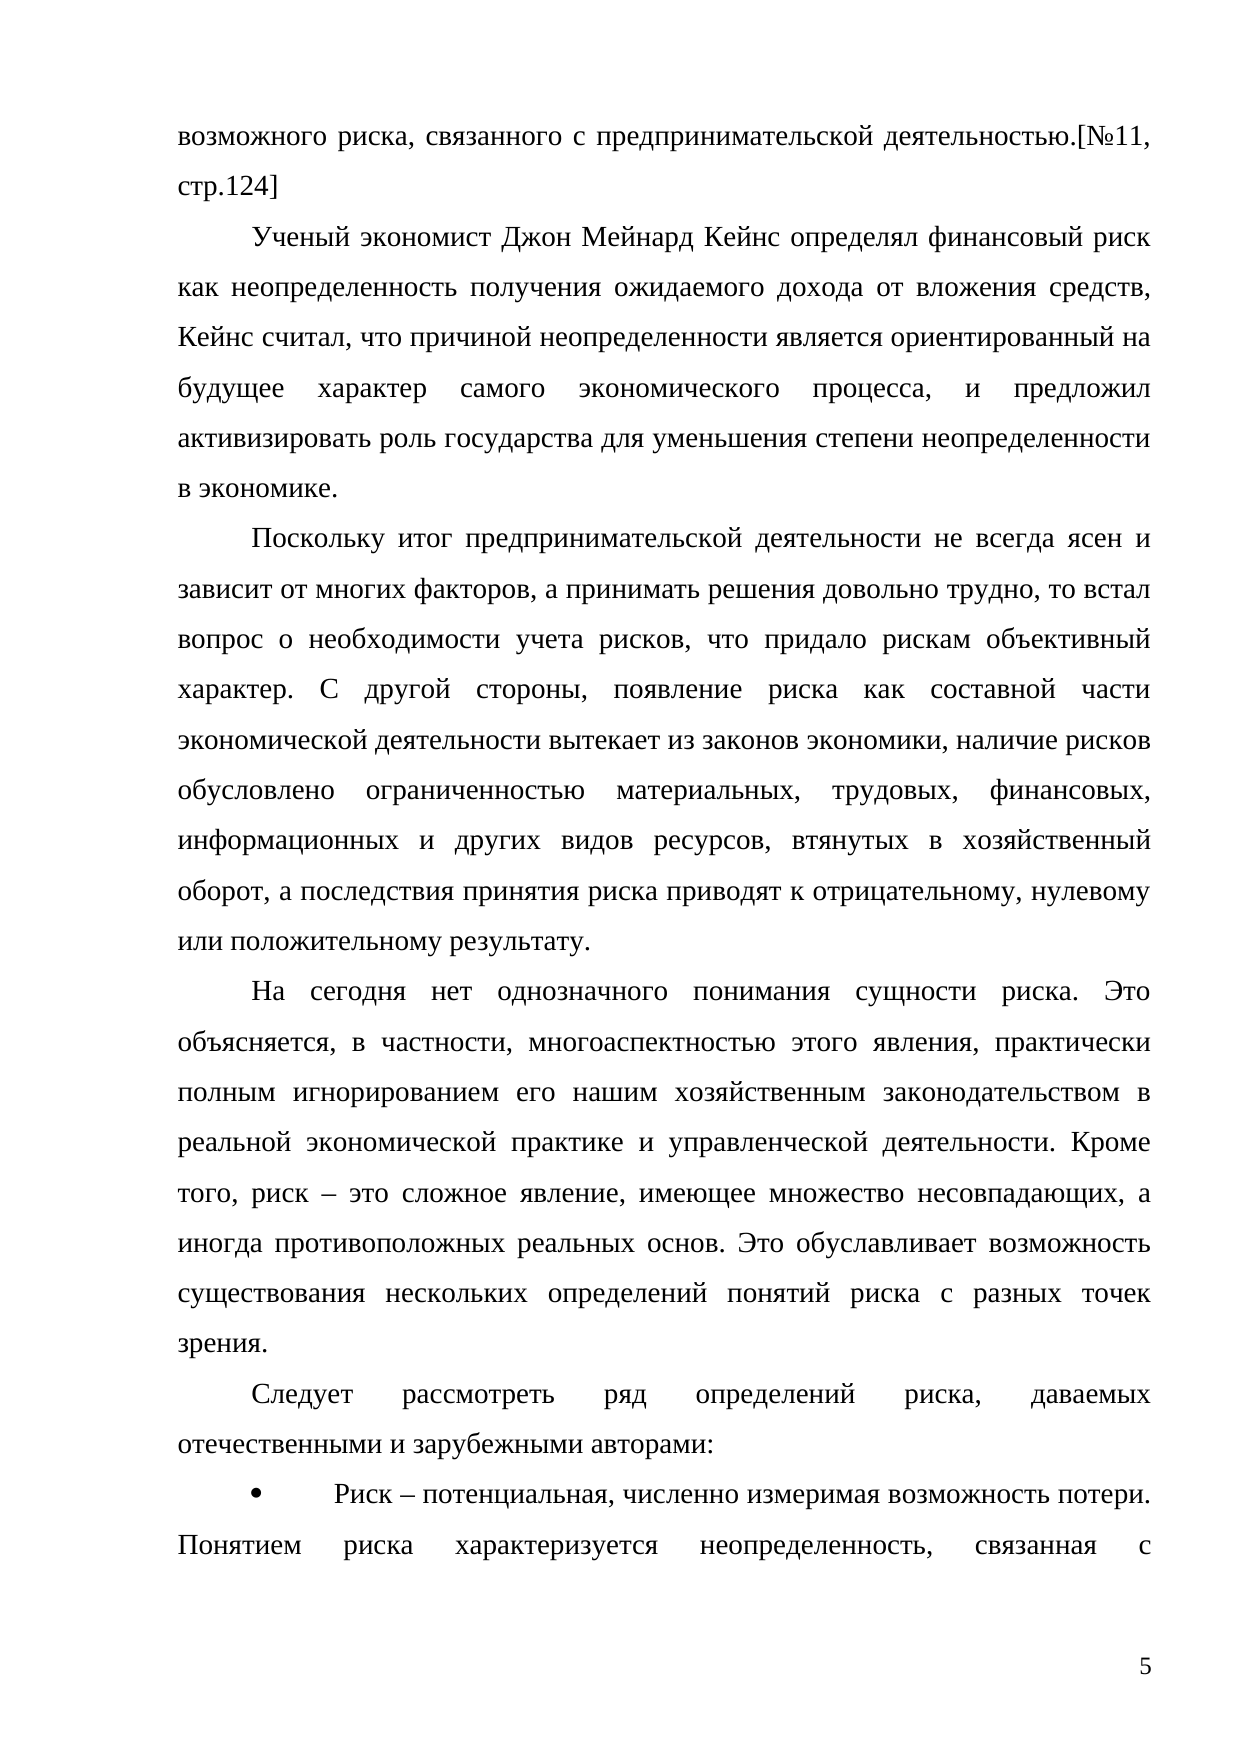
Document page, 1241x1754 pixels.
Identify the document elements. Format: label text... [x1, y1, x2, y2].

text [177, 118, 1152, 202]
text Ученый экономист Джон Мейнард Кейнс определял финансовый риск как неопределенность получения ожидаемого дохода от вложения средств, Кейнс считал, что причиной неопределенности является ориентированный на будущее характер самого экономического процесса, и предложил активизировать роль государства для уменьшения степени неопределенности в экономике. [177, 219, 1152, 504]
text Поскольку итог предпринимательской деятельности не всегда ясен и зависит от многих факторов, а принимать решения довольно трудно, то встал вопрос о необходимости учета рисков, что придало рискам объективный характер. С другой стороны, появление риска как составной части экономической деятельности вытекает из законов экономики, наличие рисков обусловлено ограниченностью материальных, трудовых, финансовых, информационных и других видов ресурсов, втянутых в хозяйственный оборот, а последствия принятия риска приводят к отрицательному, нулевому или положительному результату. [177, 521, 1152, 957]
text Следует рассмотреть ряд определений риска, даваемых отечественными и зарубежными авторами: [177, 1376, 1152, 1460]
text На сегодня нет однозначного понимания сущности риска. Это объясняется, в частности, многоаспектностью этого явления, практически полным игнорированием его нашим хозяйственным законодательством в реальной экономической практике и управленческой деятельности. Кроме того, риск – это сложное явление, имеющее множество несовпадающих, а иногда противоположных реальных основ. Это обуславливает возможность существования нескольких определений понятий риска с разных точек зрения. [177, 973, 1152, 1359]
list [177, 1477, 1152, 1561]
